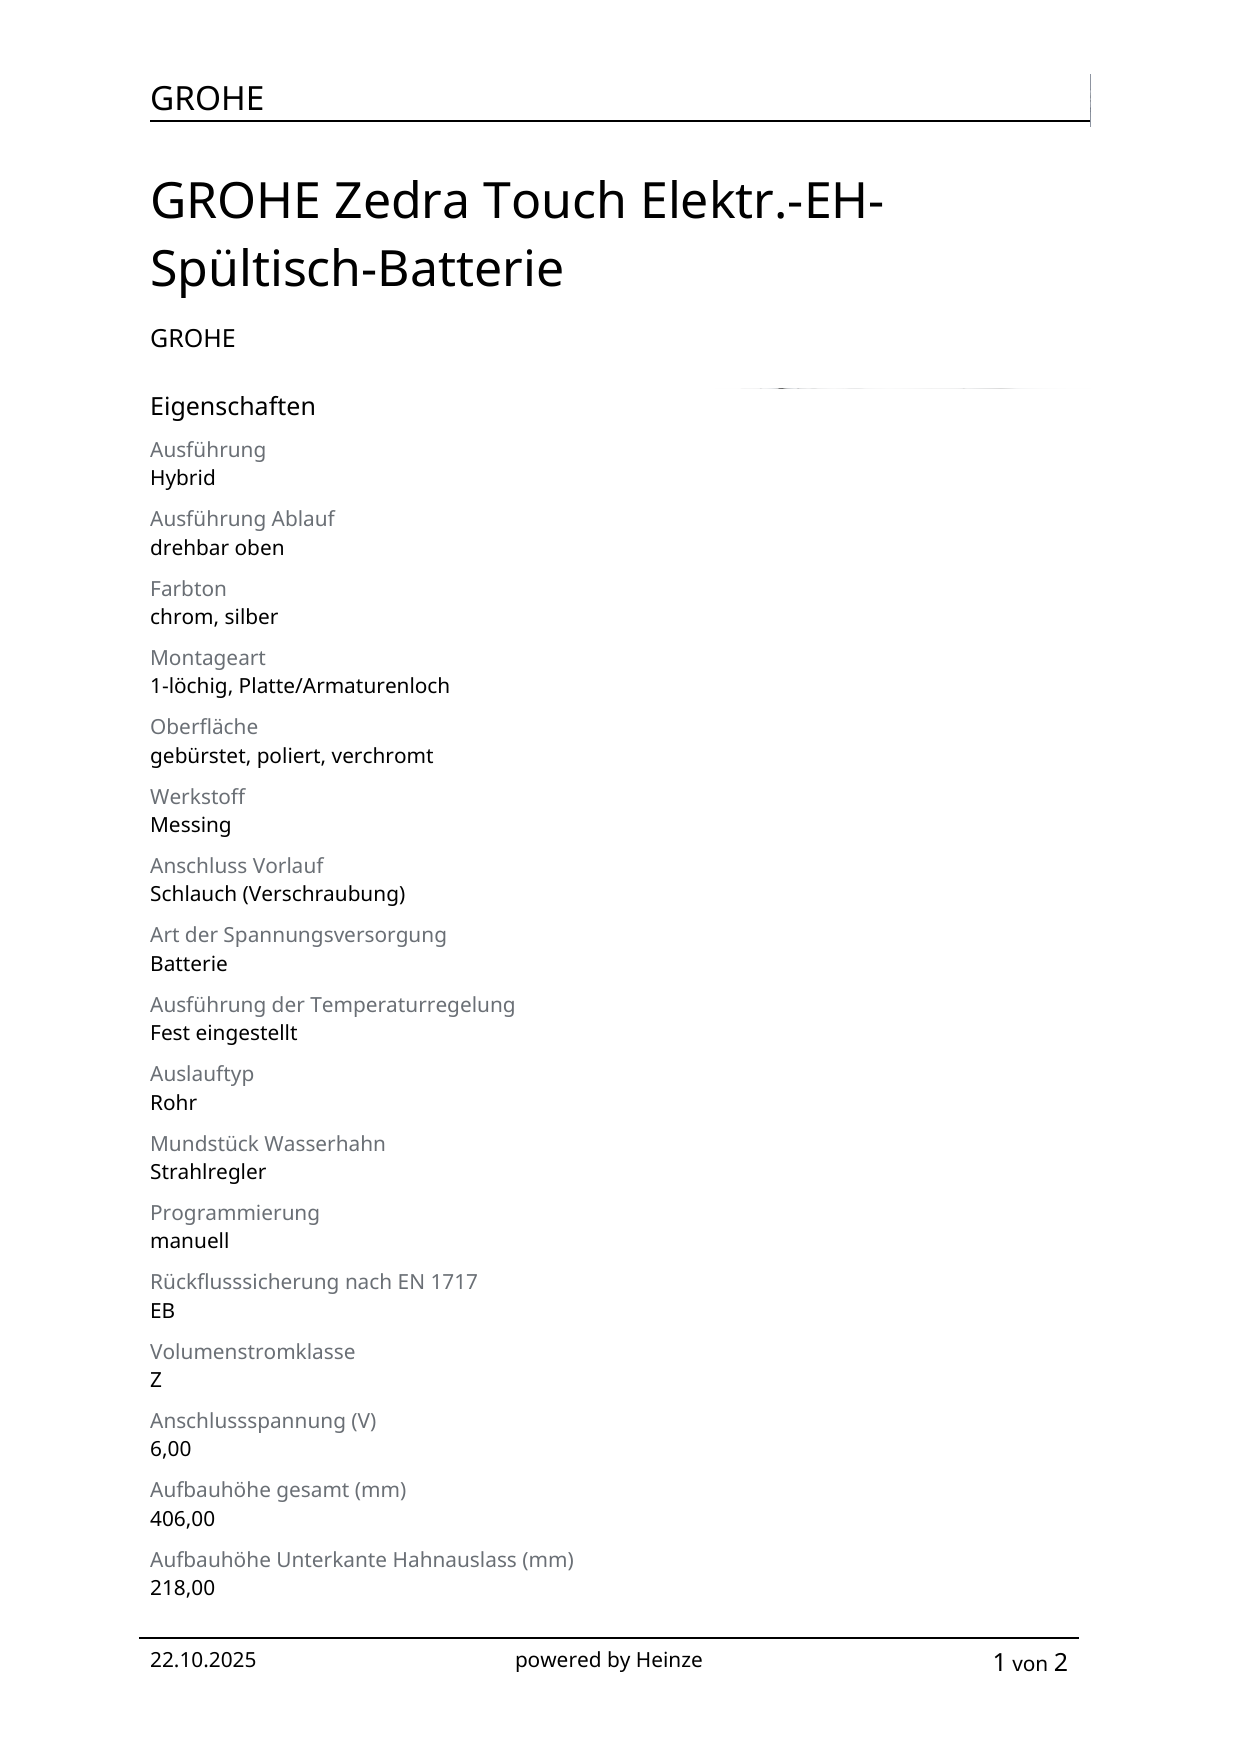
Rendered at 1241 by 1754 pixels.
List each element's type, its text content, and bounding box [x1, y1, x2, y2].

text GROHE Zedra Touch Elektr.-EH-Spültisch-Batterie [150, 165, 1090, 301]
text Anschluss Vorlauf [150, 851, 1090, 879]
text 6,00 [150, 1434, 1090, 1463]
text gebürstet, poliert, verchromt [150, 741, 1090, 769]
text Art der Spannungsversorgung [150, 921, 1090, 949]
text Anschlussspannung (V) [150, 1406, 1090, 1434]
text manuell [150, 1226, 1090, 1255]
text Mundstück Wasserhahn [150, 1129, 1090, 1157]
text Hybrid [150, 463, 1090, 492]
text Programmierung [150, 1198, 1090, 1226]
text chrom, silber [150, 602, 1090, 631]
text EB [150, 1296, 1090, 1324]
text Werkstoff [150, 782, 1090, 810]
text Eigenschaften [150, 388, 1090, 422]
text Oberfläche [150, 712, 1090, 741]
text 218,00 [150, 1573, 1090, 1602]
text Volumenstromklasse [150, 1337, 1090, 1365]
text Aufbauhöhe gesamt (mm) [150, 1476, 1090, 1504]
text Montageart [150, 643, 1090, 671]
text Aufbauhöhe Unterkante Hahnauslass (mm) [150, 1545, 1090, 1573]
text Ausführung der Temperaturregelung [150, 990, 1090, 1018]
text Z [150, 1365, 1090, 1394]
text Ausführung Ablauf [150, 504, 1090, 533]
text 406,00 [150, 1504, 1090, 1532]
text Strahlregler [150, 1157, 1090, 1186]
text Messing [150, 810, 1090, 839]
text drehbar oben [150, 533, 1090, 561]
text Auslauftyp [150, 1059, 1090, 1088]
text Batterie [150, 949, 1090, 977]
text 1-löchig, Platte/Armaturenloch [150, 671, 1090, 700]
text Ausführung [150, 435, 1090, 463]
text Fest eingestellt [150, 1018, 1090, 1047]
text GROHE [150, 320, 1090, 354]
text Rohr [150, 1088, 1090, 1116]
text Farbton [150, 574, 1090, 602]
text Schlauch (Verschraubung) [150, 879, 1090, 908]
text Rückflusssicherung nach EN 1717 [150, 1267, 1090, 1296]
